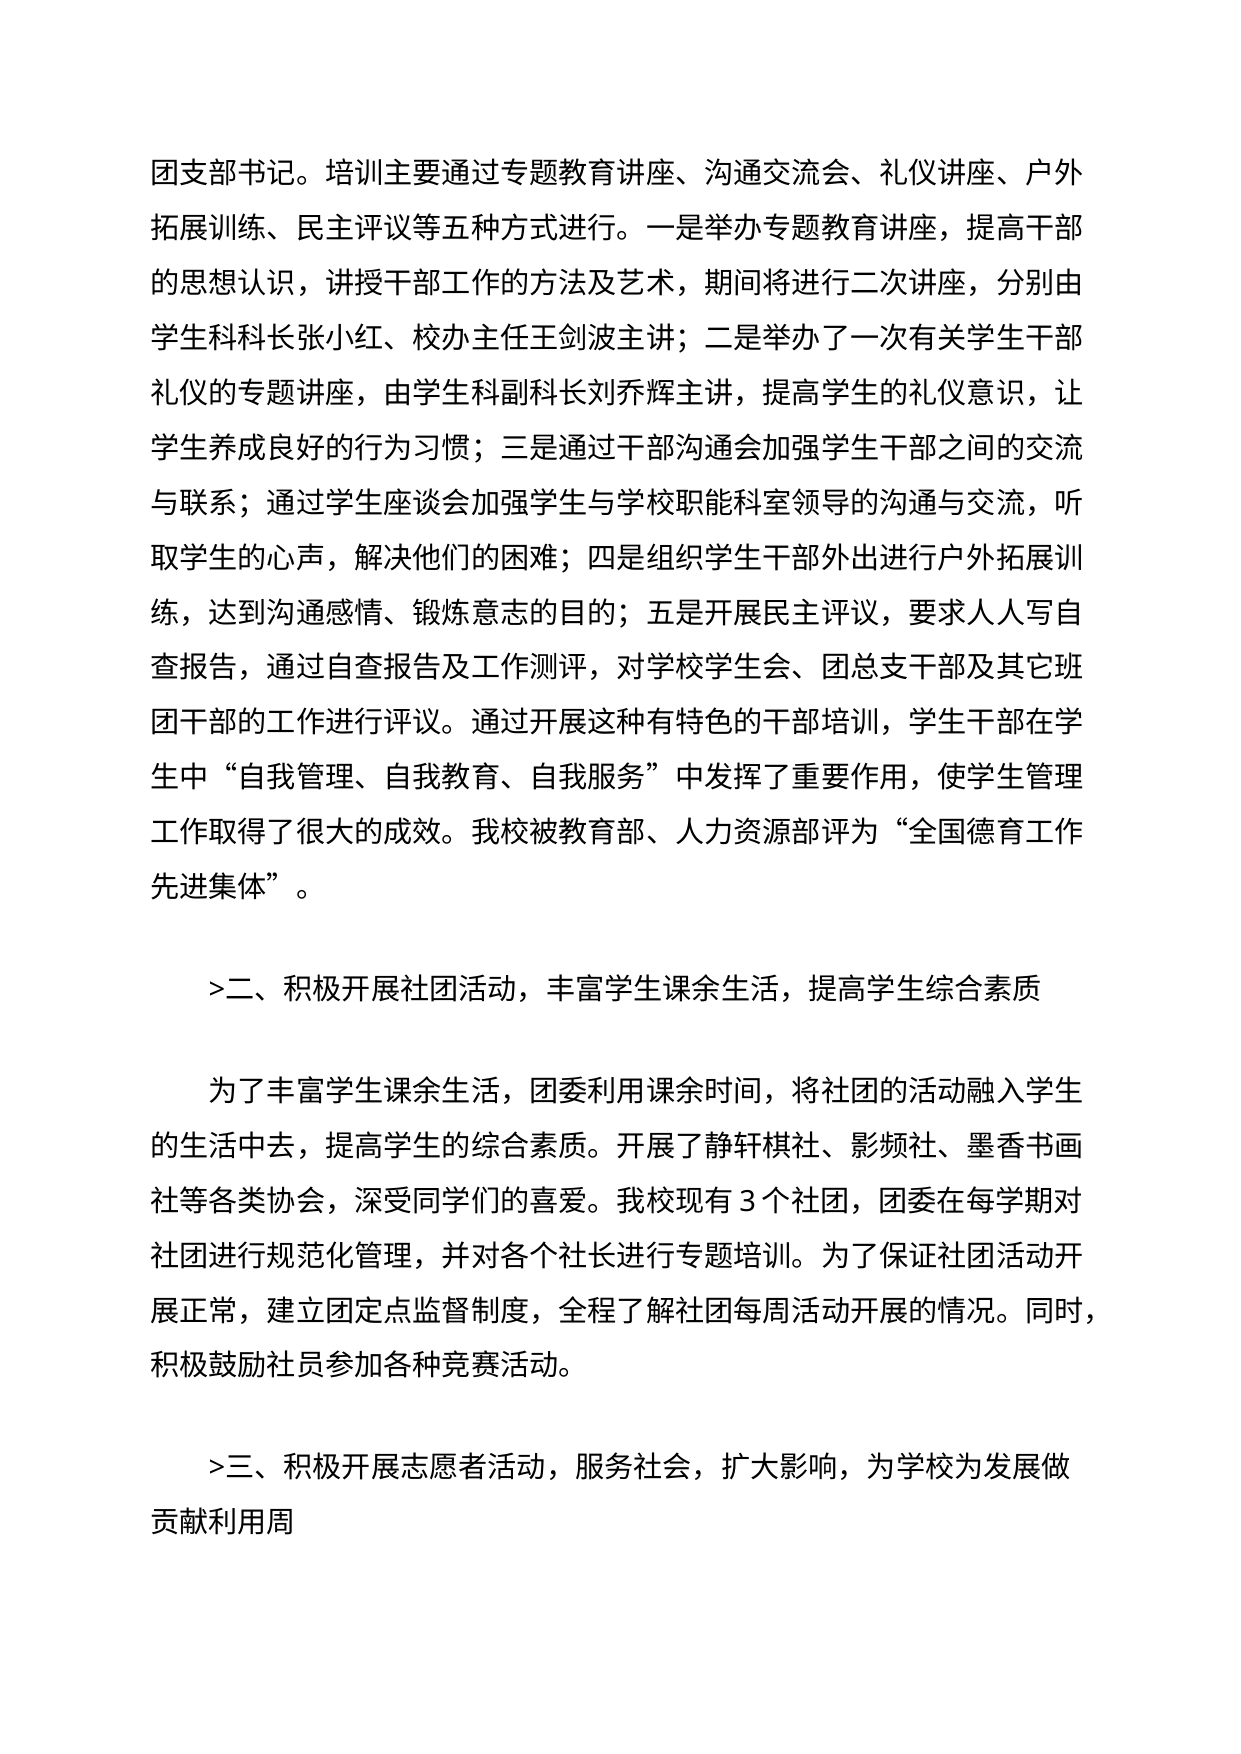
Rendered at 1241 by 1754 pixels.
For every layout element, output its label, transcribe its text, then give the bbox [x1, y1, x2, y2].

text >二、积极开展社团活动，丰富学生课余生活，提高学生综合素质 [150, 965, 1090, 1008]
text >三、积极开展志愿者活动，服务社会，扩大影响，为学校为发展做贡献利用周 [150, 1444, 1090, 1541]
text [150, 150, 1090, 906]
text 为了丰富学生课余生活，团委利用课余时间，将社团的活动融入学生的生活中去，提高学生的综合素质。开展了静轩棋社、影频社、墨香书画社等各类协会，深受同学们的喜爱。我校现有3个社团，团委在每学期对社团进行规范化管理，并对各个社长进行专题培训。为了保证社团活动开展正常，建立团定点监督制度，全程了解社团每周活动开展的情况。同时，积极鼓励社员参加各种竞赛活动。 [150, 1067, 1090, 1384]
